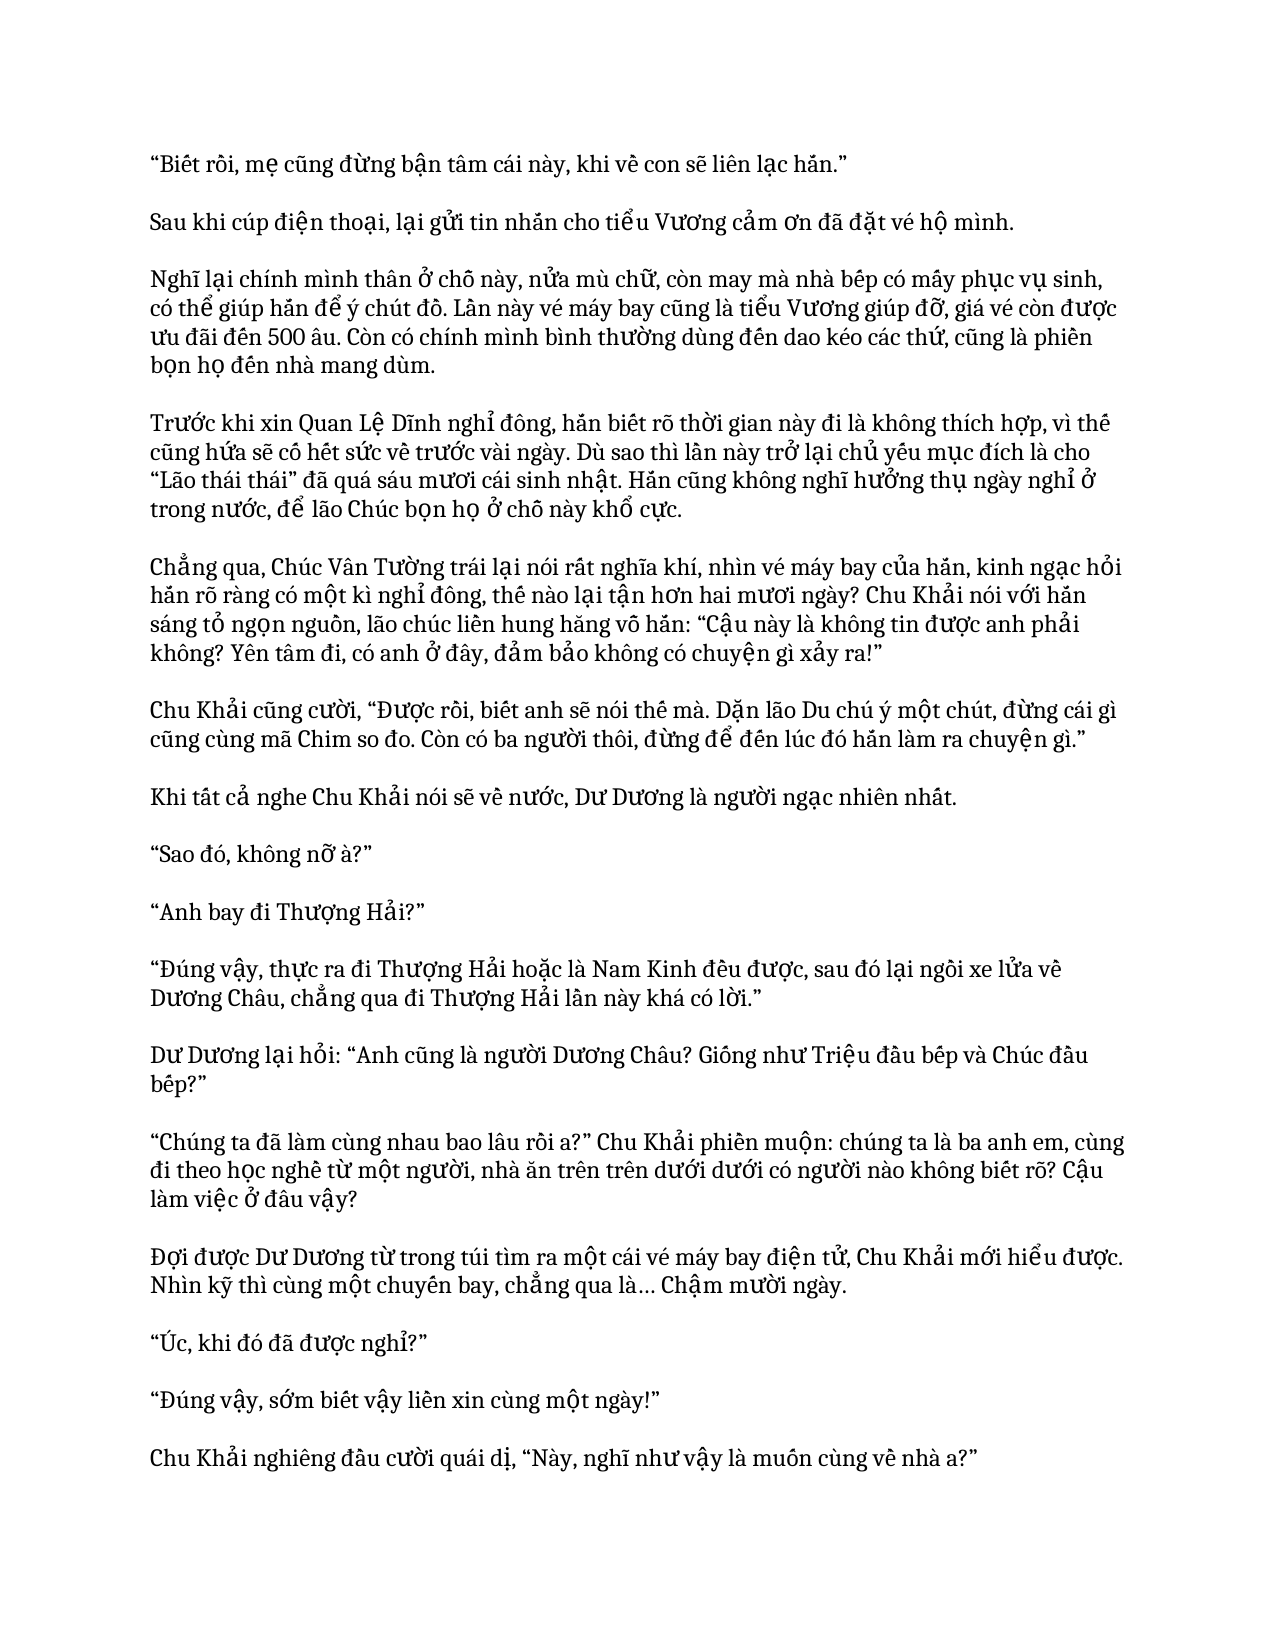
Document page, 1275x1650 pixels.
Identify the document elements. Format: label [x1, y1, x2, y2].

text [150, 150, 1125, 1472]
